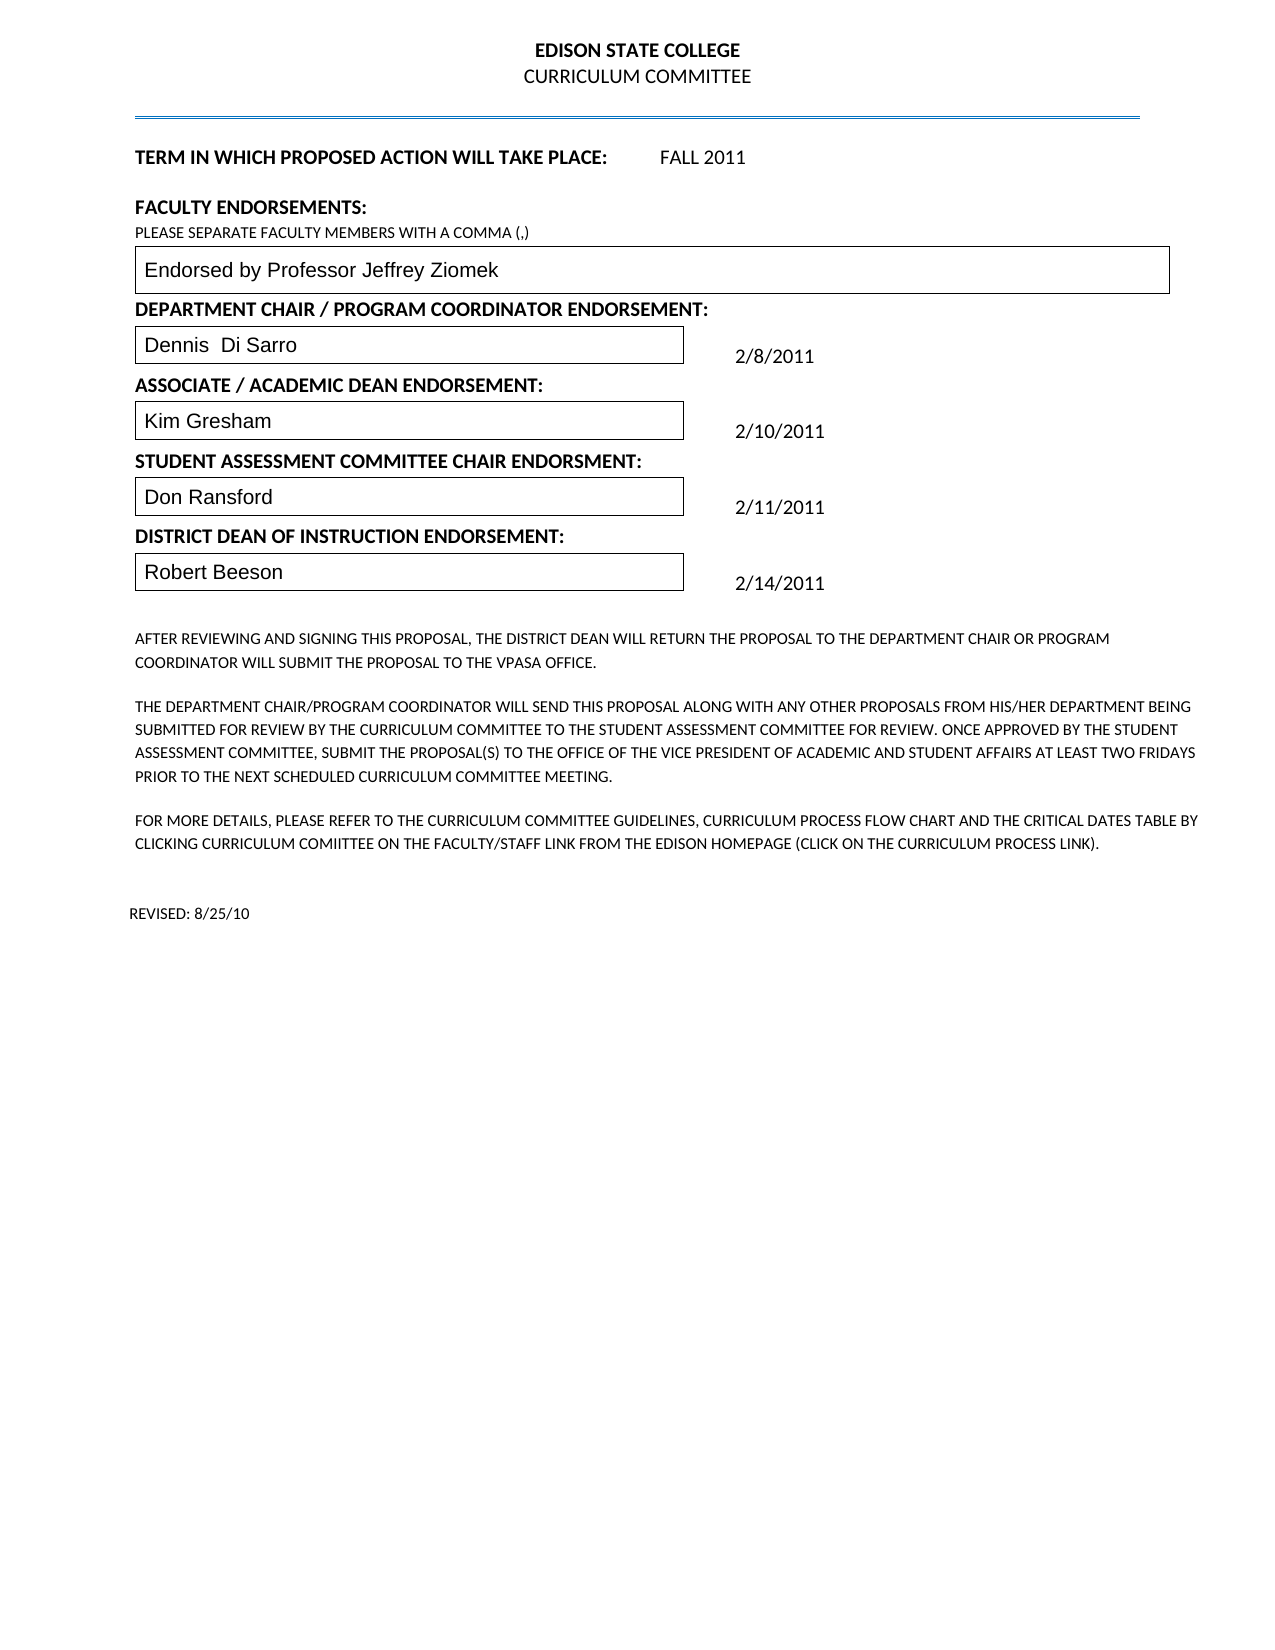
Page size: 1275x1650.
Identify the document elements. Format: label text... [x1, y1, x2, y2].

text ASSOCIATE / ACADEMIC DEAN ENDORSEMENT: [135, 372, 1140, 398]
text THE DEPARTMENT CHAIR/PROGRAM COORDINATOR WILL SEND THIS PROPOSAL ALONG WITH ANY OTHER PROPOSALS FROM HIS/HER DEPARTMENT BEING SUBMITTED FOR REVIEW BY THE CURRICULUM COMMITTEE TO THE STUDENT ASSESSMENT COMMITTEE FOR REVIEW. ONCE APPROVED BY THE STUDENT ASSESSMENT COMMITTEE, SUBMIT THE PROPOSAL(S) TO THE OFFICE OF THE VICE PRESIDENT OF ACADEMIC AND STUDENT AFFAIRS AT LEAST TWO FRIDAYS PRIOR TO THE NEXT SCHEDULED CURRICULUM COMMITTEE MEETING. [135, 696, 1215, 786]
text AFTER REVIEWING AND SIGNING THIS PROPOSAL, THE DISTRICT DEAN WILL RETURN THE PROPOSAL TO THE DEPARTMENT CHAIR OR PROGRAM COORDINATOR WILL SUBMIT THE PROPOSAL TO THE VPASA OFFICE. [135, 628, 1215, 672]
text STUDENT ASSESSMENT COMMITTEE CHAIR ENDORSMENT: [135, 448, 1140, 473]
text FOR MORE DETAILS, PLEASE REFER TO THE CURRICULUM COMMITTEE GUIDELINES, CURRICULUM PROCESS FLOW CHART AND THE CRITICAL DATES TABLE BY CLICKING CURRICULUM COMIITTEE ON THE FACULTY/STAFF LINK FROM THE EDISON HOMEPAGE (CLICK ON THE CURRICULUM PROCESS LINK). [135, 810, 1215, 854]
text TERM IN WHICH PROPOSED ACTION WILL TAKE PLACE: [135, 144, 1140, 169]
text FACULTY ENDORSEMENTS: PLEASE SEPARATE FACULTY MEMBERS WITH A COMMA (,) [135, 194, 1140, 243]
text DEPARTMENT CHAIR / PROGRAM COORDINATOR ENDORSEMENT: [135, 296, 1140, 322]
text DISTRICT DEAN OF INSTRUCTION ENDORSEMENT: [135, 524, 1140, 549]
